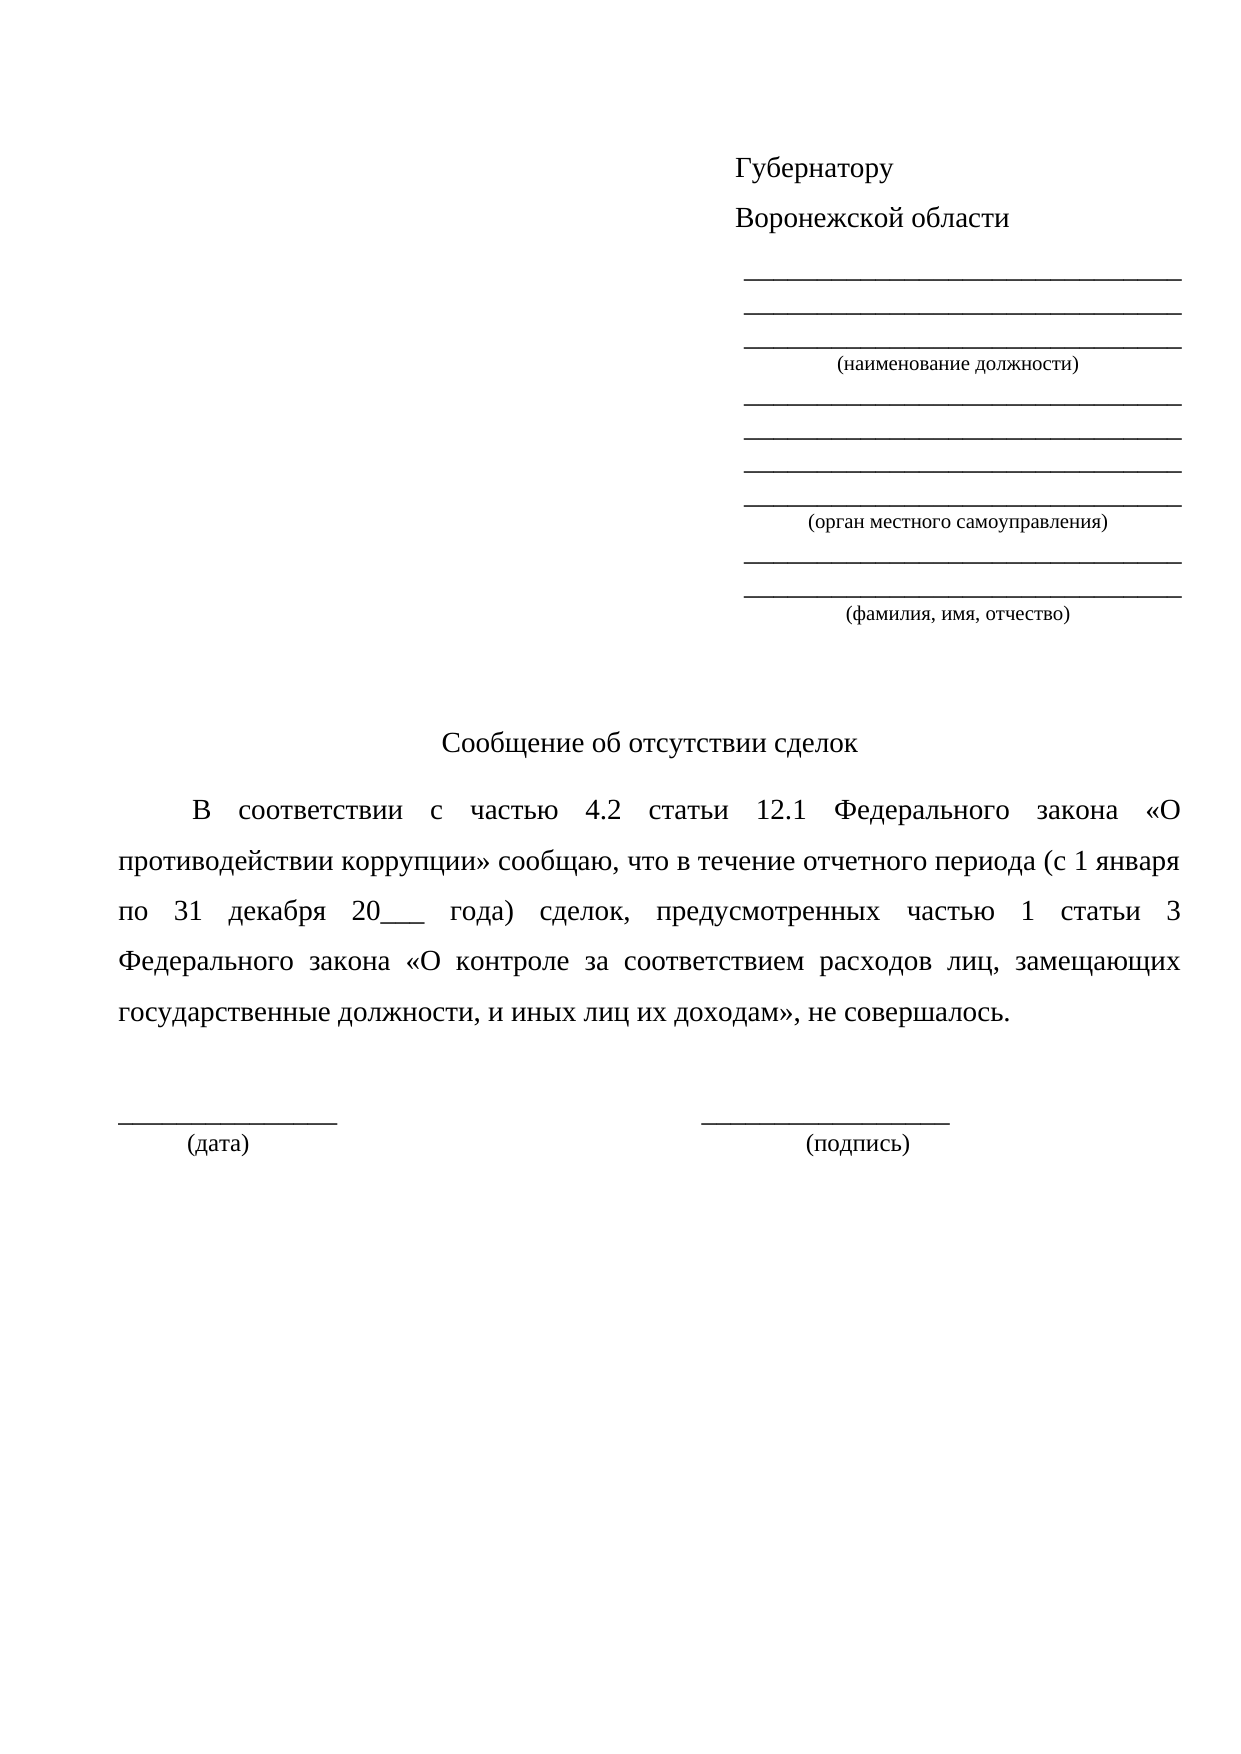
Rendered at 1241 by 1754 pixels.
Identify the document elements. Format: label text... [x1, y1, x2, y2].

text (дата) (подпись) [118, 1128, 1181, 1157]
text В соответствии с частью 4.2 статьи 12.1 Федерального закона «О противодействии коррупции» сообщаю, что в течение отчетного периода (с 1 января по 31 декабря 20___ года) сделок, предусмотренных частью 1 статьи 3 Федерального закона «О контроле за соответствием расходов лиц, замещающих государственные должности, и иных лиц их доходам», не совершалось. [118, 792, 1181, 1027]
text Сообщение об отсутствии сделок [118, 725, 1181, 759]
text _______________ _________________ [118, 1094, 1181, 1128]
table_header Губернатору Воронежской области ____________________________________________________________ ______________________________ (наименование должности) ____________________________________________________________ ______________________________ ______________________________ (орган местного самоуправления) ____________________________________________________________ (фамилия, имя, отчество) [724, 150, 1192, 658]
